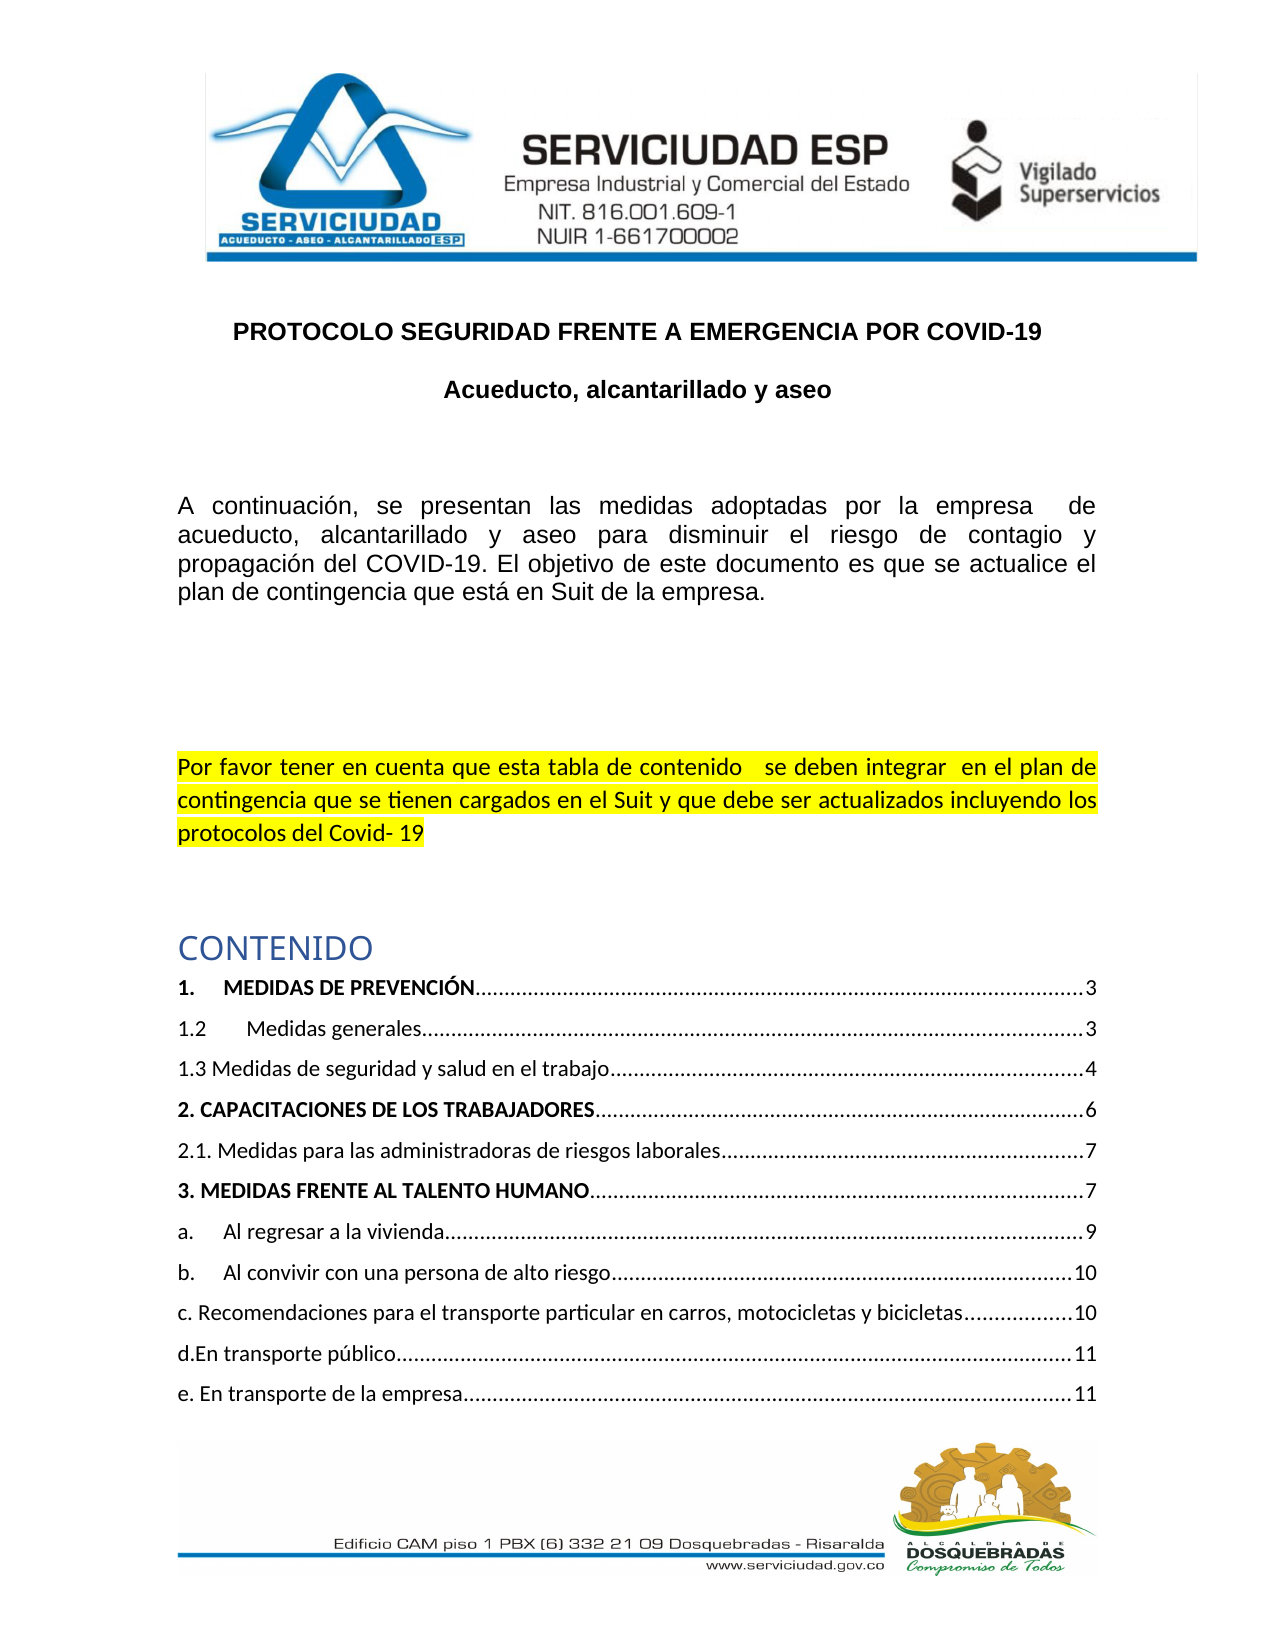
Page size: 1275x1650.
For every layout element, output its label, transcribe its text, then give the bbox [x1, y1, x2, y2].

text Acueducto, alcantarillado y aseo [177, 375, 1098, 404]
picture [177, 73, 1254, 262]
text PROTOCOLO SEGURIDAD FRENTE A EMERGENCIA POR COVID-19 [177, 317, 1098, 346]
picture [177, 1441, 1098, 1577]
text Por favor tener en cuenta que esta tabla de contenido se deben integrar en el plan de contingencia que se tienen cargados en el Suit y que debe ser actualizados incluyendo los protocolos del Covid- 19 [177, 814, 1098, 847]
text A continuación, se presentan las medidas adoptadas por la empresa de acueducto, alcantarillado y aseo para disminuir el riesgo de contagio y propagación del COVID-19. El objetivo de este documento es que se actualice el plan de contingencia que está en Suit de la empresa. [177, 491, 1098, 606]
